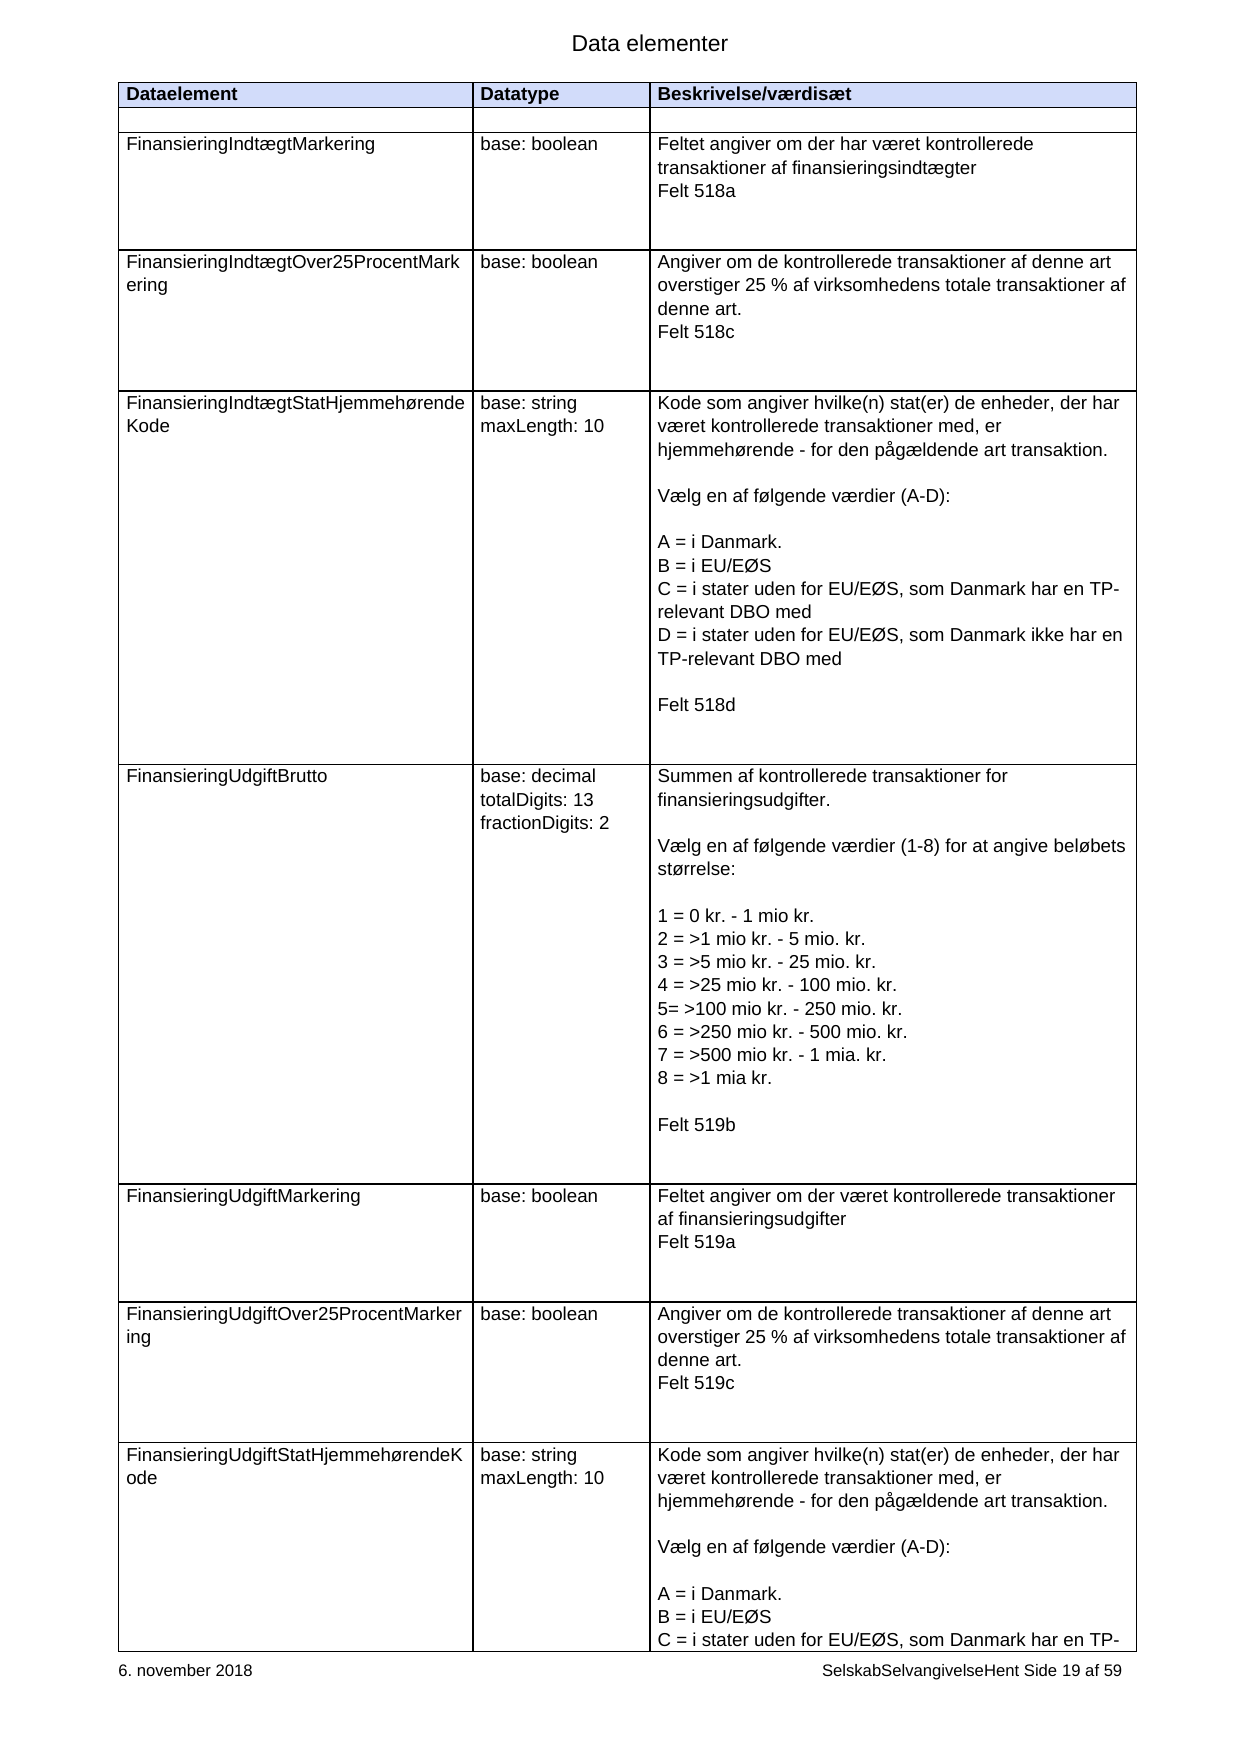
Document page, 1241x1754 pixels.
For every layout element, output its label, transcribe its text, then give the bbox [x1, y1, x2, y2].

table_header Datatype [474, 83, 649, 107]
table_cell Summen af kontrollerede transaktioner for finansieringsudgifter. Vælg en af følgende værdier (1-8) for at angive beløbets størrelse: 1 = 0 kr. - 1 mio kr. 2 = >1 mio kr. - 5 mio. kr. 3 = >5 mio kr. - 25 mio. kr. 4 = >25 mio kr. - 100 mio. kr. 5= >100 mio kr. - 250 mio. kr. 6 = >250 mio kr. - 500 mio. kr. 7 = >500 mio kr. - 1 mia. kr. 8 = >1 mia kr. Felt 519b [651, 765, 1136, 1183]
table_cell FinansieringIndtægtOver25ProcentMarkering [119, 251, 472, 390]
table_cell FinansieringIndtægtMarkering [119, 133, 472, 249]
table_header Dataelement [119, 83, 472, 107]
table_cell base: decimal totalDigits: 13 fractionDigits: 2 [474, 765, 649, 1183]
table_cell Kode som angiver hvilke(n) stat(er) de enheder, der har været kontrollerede transaktioner med, er hjemmehørende - for den pågældende art transaktion. Vælg en af følgende værdier (A-D): A = i Danmark. B = i EU/EØS C = i stater uden for EU/EØS, som Danmark har en TP-relevant DBO med D = i stater uden for EU/EØS, som Danmark ikke har en TP-relevant DBO med Felt 518d [651, 392, 1136, 763]
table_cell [651, 1443, 1136, 1651]
table_cell FinansieringUdgiftOver25ProcentMarkering [119, 1303, 472, 1442]
table_header Beskrivelse/værdisæt [651, 83, 1136, 107]
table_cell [651, 108, 1136, 132]
table_cell base: boolean [474, 1185, 649, 1301]
table_cell base: boolean [474, 251, 649, 390]
table_cell Feltet angiver om der har været kontrollerede transaktioner af finansieringsindtægter Felt 518a [651, 133, 1136, 249]
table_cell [119, 1443, 472, 1651]
table_cell Feltet angiver om der været kontrollerede transaktioner af finansieringsudgifter Felt 519a [651, 1185, 1136, 1301]
table_cell base: boolean [474, 1303, 649, 1442]
table_cell FinansieringIndtægtStatHjemmehørendeKode [119, 392, 472, 763]
table_cell base: string maxLength: 10 [474, 392, 649, 763]
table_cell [474, 108, 649, 132]
table_cell Angiver om de kontrollerede transaktioner af denne art overstiger 25 % af virksomhedens totale transaktioner af denne art. Felt 518c [651, 251, 1136, 390]
table_cell FinansieringUdgiftBrutto [119, 765, 472, 1183]
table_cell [474, 1443, 649, 1651]
table_cell base: boolean [474, 133, 649, 249]
table_cell FinansieringUdgiftMarkering [119, 1185, 472, 1301]
table_cell Angiver om de kontrollerede transaktioner af denne art overstiger 25 % af virksomhedens totale transaktioner af denne art. Felt 519c [651, 1303, 1136, 1442]
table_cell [119, 108, 472, 132]
